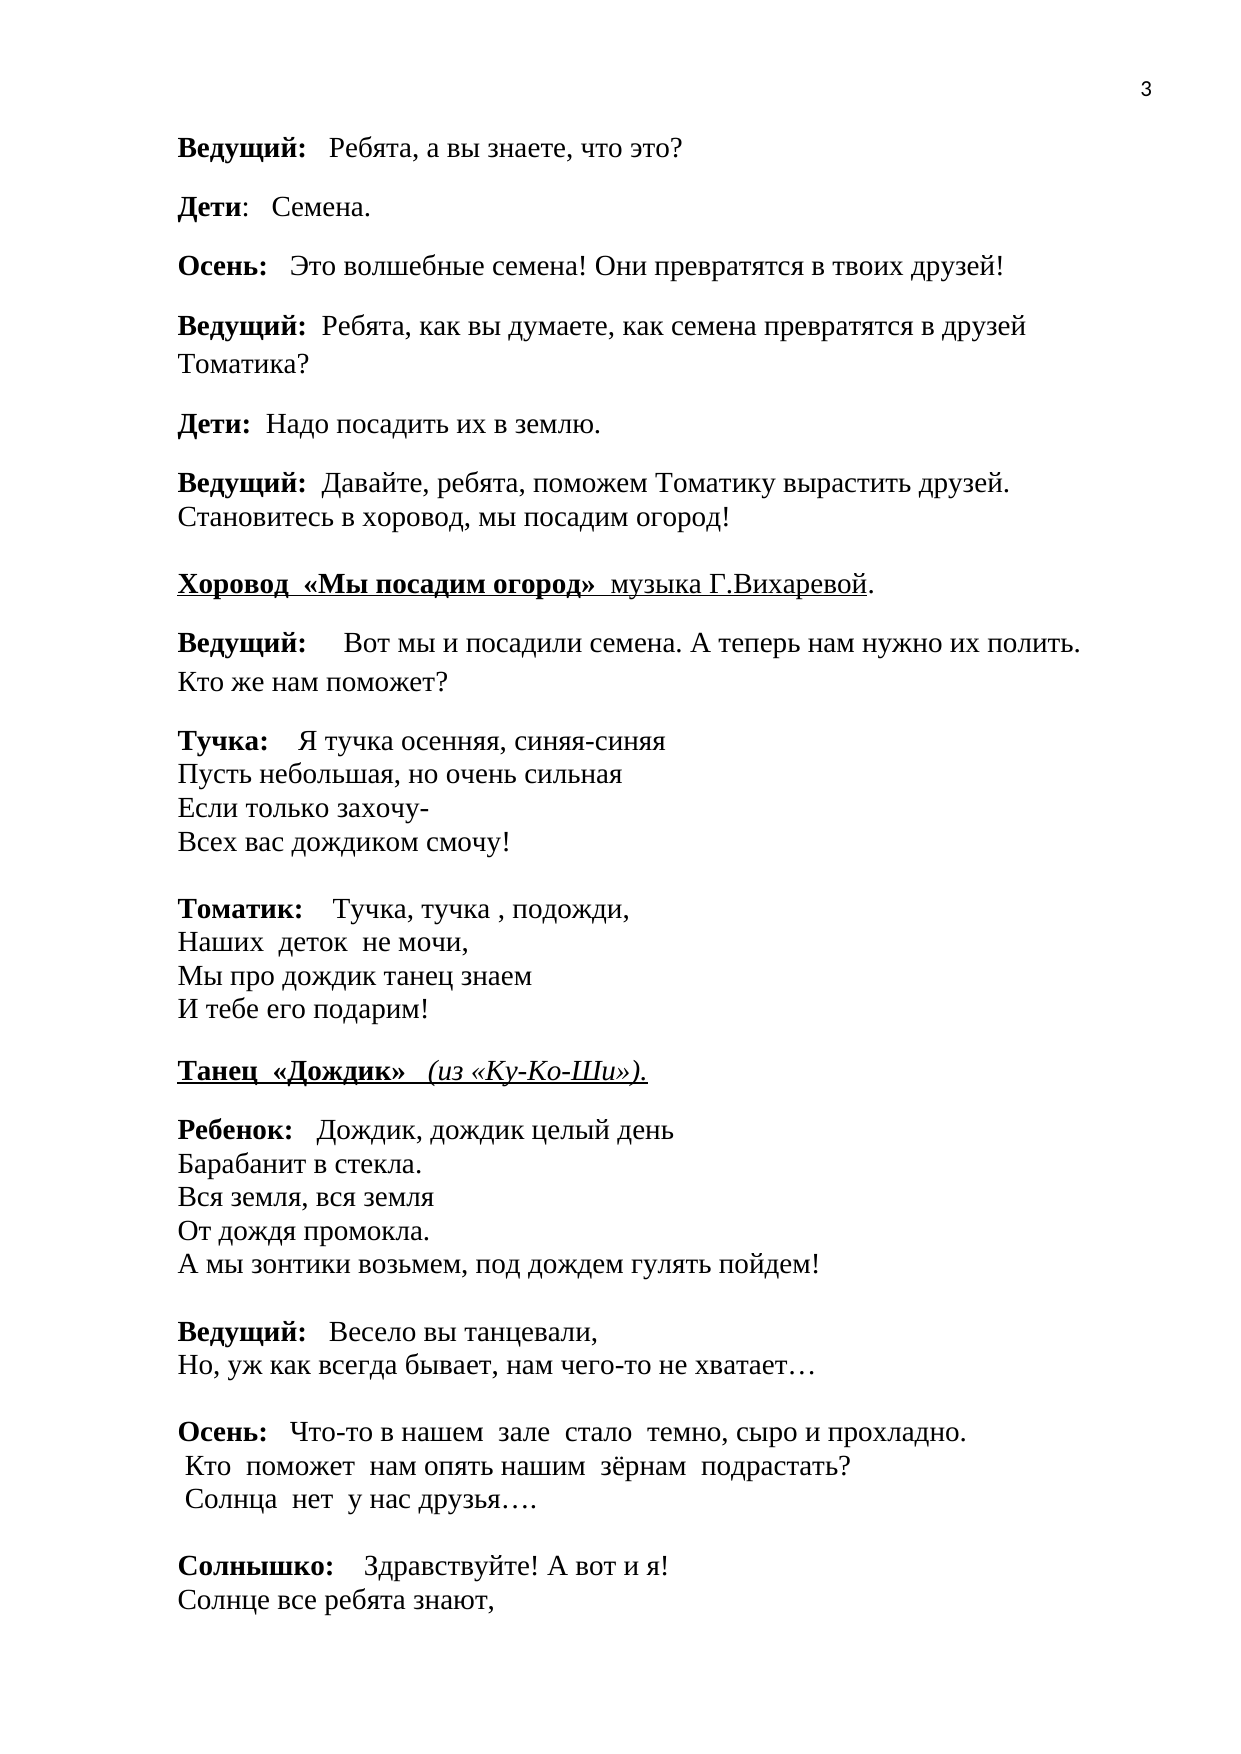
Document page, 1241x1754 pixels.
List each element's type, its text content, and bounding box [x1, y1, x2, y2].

text От дождя промокла. [177, 1213, 1152, 1247]
text Мы про дождик танец знаем [177, 958, 1152, 991]
text Ведущий: Давайте, ребята, поможем Томатику вырастить друзей. [177, 465, 1152, 499]
text А мы зонтики возьмем, под дождем гулять пойдем! [177, 1247, 1152, 1280]
text Всех вас дождиком смочу! [177, 824, 1152, 857]
text Барабанит в стекла. [177, 1146, 1152, 1179]
text Осень: Это волшебные семена! Они превратятся в твоих друзей! [177, 248, 1152, 282]
text Становитесь в хоровод, мы посадим огород! [177, 499, 1152, 532]
text Солнца нет у нас друзья…. [177, 1481, 1152, 1515]
text Дети: Семена. [177, 189, 1152, 223]
text Ребенок: Дождик, дождик целый день [177, 1112, 1152, 1146]
text Тучка: Я тучка осенняя, синяя-синяя [177, 723, 1152, 757]
text И тебе его подарим! [177, 991, 1152, 1025]
text Но, уж как всегда бывает, нам чего-то не хватает… [177, 1347, 1152, 1381]
text Осень: Что-то в нашем зале стало темно, сыро и прохладно. [177, 1414, 1152, 1448]
text Дети: Надо посадить их в землю. [177, 406, 1152, 439]
text Ведущий: Весело вы танцевали, [177, 1314, 1152, 1347]
text Танец «Дождик» (из «Ку-Ко-Ши»). [177, 1053, 1152, 1087]
text Наших деток не мочи, [177, 924, 1152, 958]
text Ведущий: Ребята, как вы думаете, как семена превратятся в друзей Томатика? [177, 308, 1152, 380]
text Пусть небольшая, но очень сильная [177, 757, 1152, 790]
text Хоровод «Мы посадим огород» музыка Г.Вихаревой. [177, 566, 1152, 599]
text Вся земля, вся земля [177, 1179, 1152, 1213]
text Ведущий: Вот мы и посадили семена. А теперь нам нужно их полить. Кто же нам поможет? [177, 625, 1152, 697]
text Ведущий: Ребята, а вы знаете, что это? [177, 130, 1152, 163]
text Кто поможет нам опять нашим зёрнам подрастать? [177, 1448, 1152, 1481]
text Томатик: Тучка, тучка , подожди, [177, 891, 1152, 924]
text Солнце все ребята знают, [177, 1582, 1152, 1616]
text Если только захочу- [177, 790, 1152, 824]
text Солнышко: Здравствуйте! А вот и я! [177, 1548, 1152, 1582]
